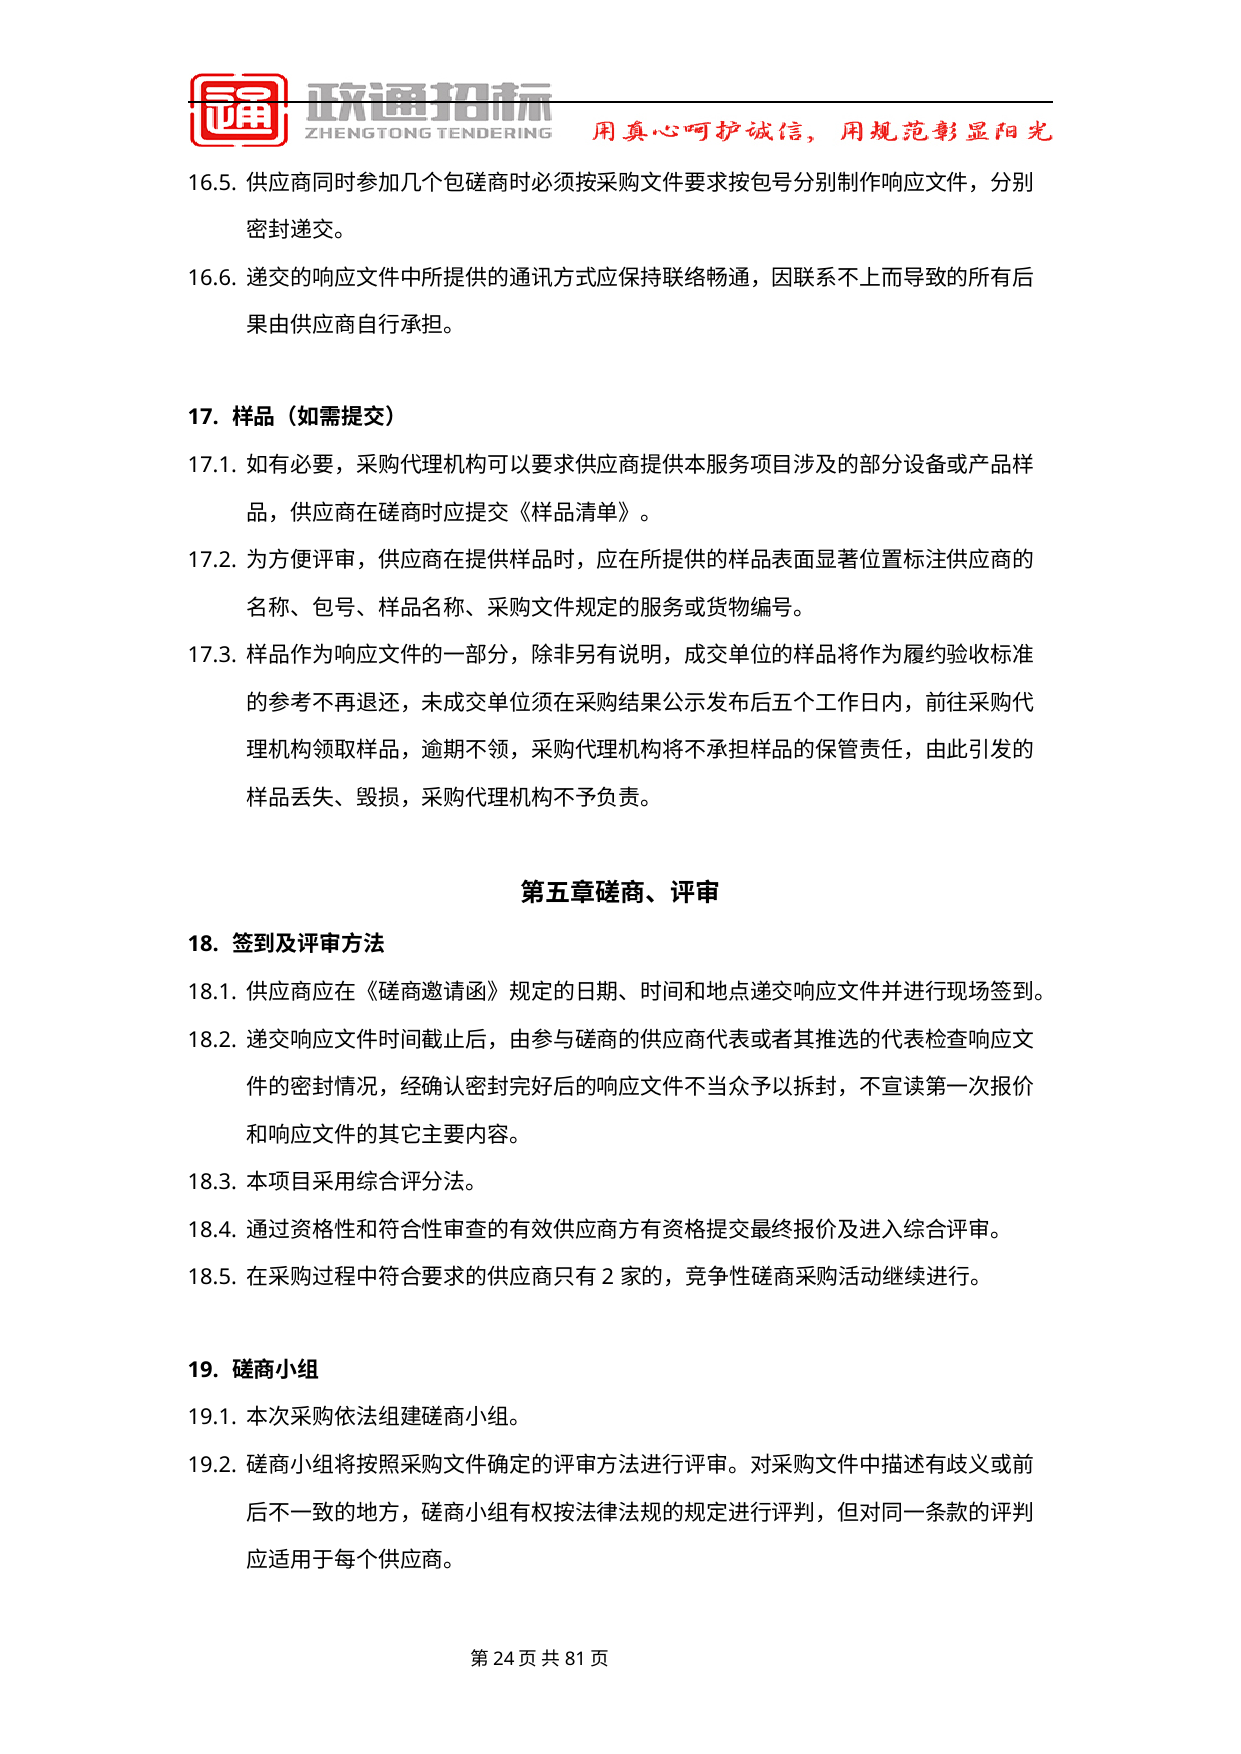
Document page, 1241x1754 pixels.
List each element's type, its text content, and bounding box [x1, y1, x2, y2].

list 样品作为响应文件的一部分，除非另有说明，成交单位的样品将作为履约验收标准的参考不再退还，未成交单位须在采购结果公示发布后五个工作日内，前往采购代理机构领取样品，逾期不领，采购代理机构将不承担样品的保管责任，由此引发的样品丢失、毁损，采购代理机构不予负责。 [187, 637, 1053, 811]
subtitle 签到及评审方法 [187, 926, 1053, 958]
list 为方便评审，供应商在提供样品时，应在所提供的样品表面显著位置标注供应商的名称、包号、样品名称、采购文件规定的服务或货物编号。 [187, 542, 1053, 621]
list 如有必要，采购代理机构可以要求供应商提供本服务项目涉及的部分设备或产品样品，供应商在磋商时应提交《样品清单》。 [187, 447, 1053, 526]
list 本项目采用综合评分法。 [187, 1164, 1053, 1196]
picture [188, 73, 1053, 101]
list 递交响应文件时间截止后，由参与磋商的供应商代表或者其推选的代表检查响应文件的密封情况，经确认密封完好后的响应文件不当众予以拆封，不宣读第一次报价和响应文件的其它主要内容。 [187, 1022, 1053, 1148]
list 在采购过程中符合要求的供应商只有 2 家的，竞争性磋商采购活动继续进行。 [187, 1259, 1053, 1291]
list 递交的响应文件中所提供的通讯方式应保持联络畅通，因联系不上而导致的所有后果由供应商自行承担。 [187, 259, 1053, 339]
list 通过资格性和符合性审查的有效供应商方有资格提交最终报价及进入综合评审。 [187, 1212, 1053, 1243]
subtitle 第五章磋商、评审 [187, 872, 1053, 908]
picture [188, 103, 1053, 147]
list 供应商应在《磋商邀请函》规定的日期、时间和地点递交响应文件并进行现场签到。 [187, 974, 1053, 1006]
list 磋商小组将按照采购文件确定的评审方法进行评审。对采购文件中描述有歧义或前后不一致的地方，磋商小组有权按法律法规的规定进行评判，但对同一条款的评判应适用于每个供应商。 [187, 1447, 1053, 1574]
subtitle 样品（如需提交） [187, 399, 1053, 431]
subtitle 磋商小组 [187, 1352, 1053, 1383]
list 本次采购依法组建磋商小组。 [187, 1399, 1053, 1431]
list 供应商同时参加几个包磋商时必须按采购文件要求按包号分别制作响应文件，分别密封递交。 [187, 164, 1053, 244]
